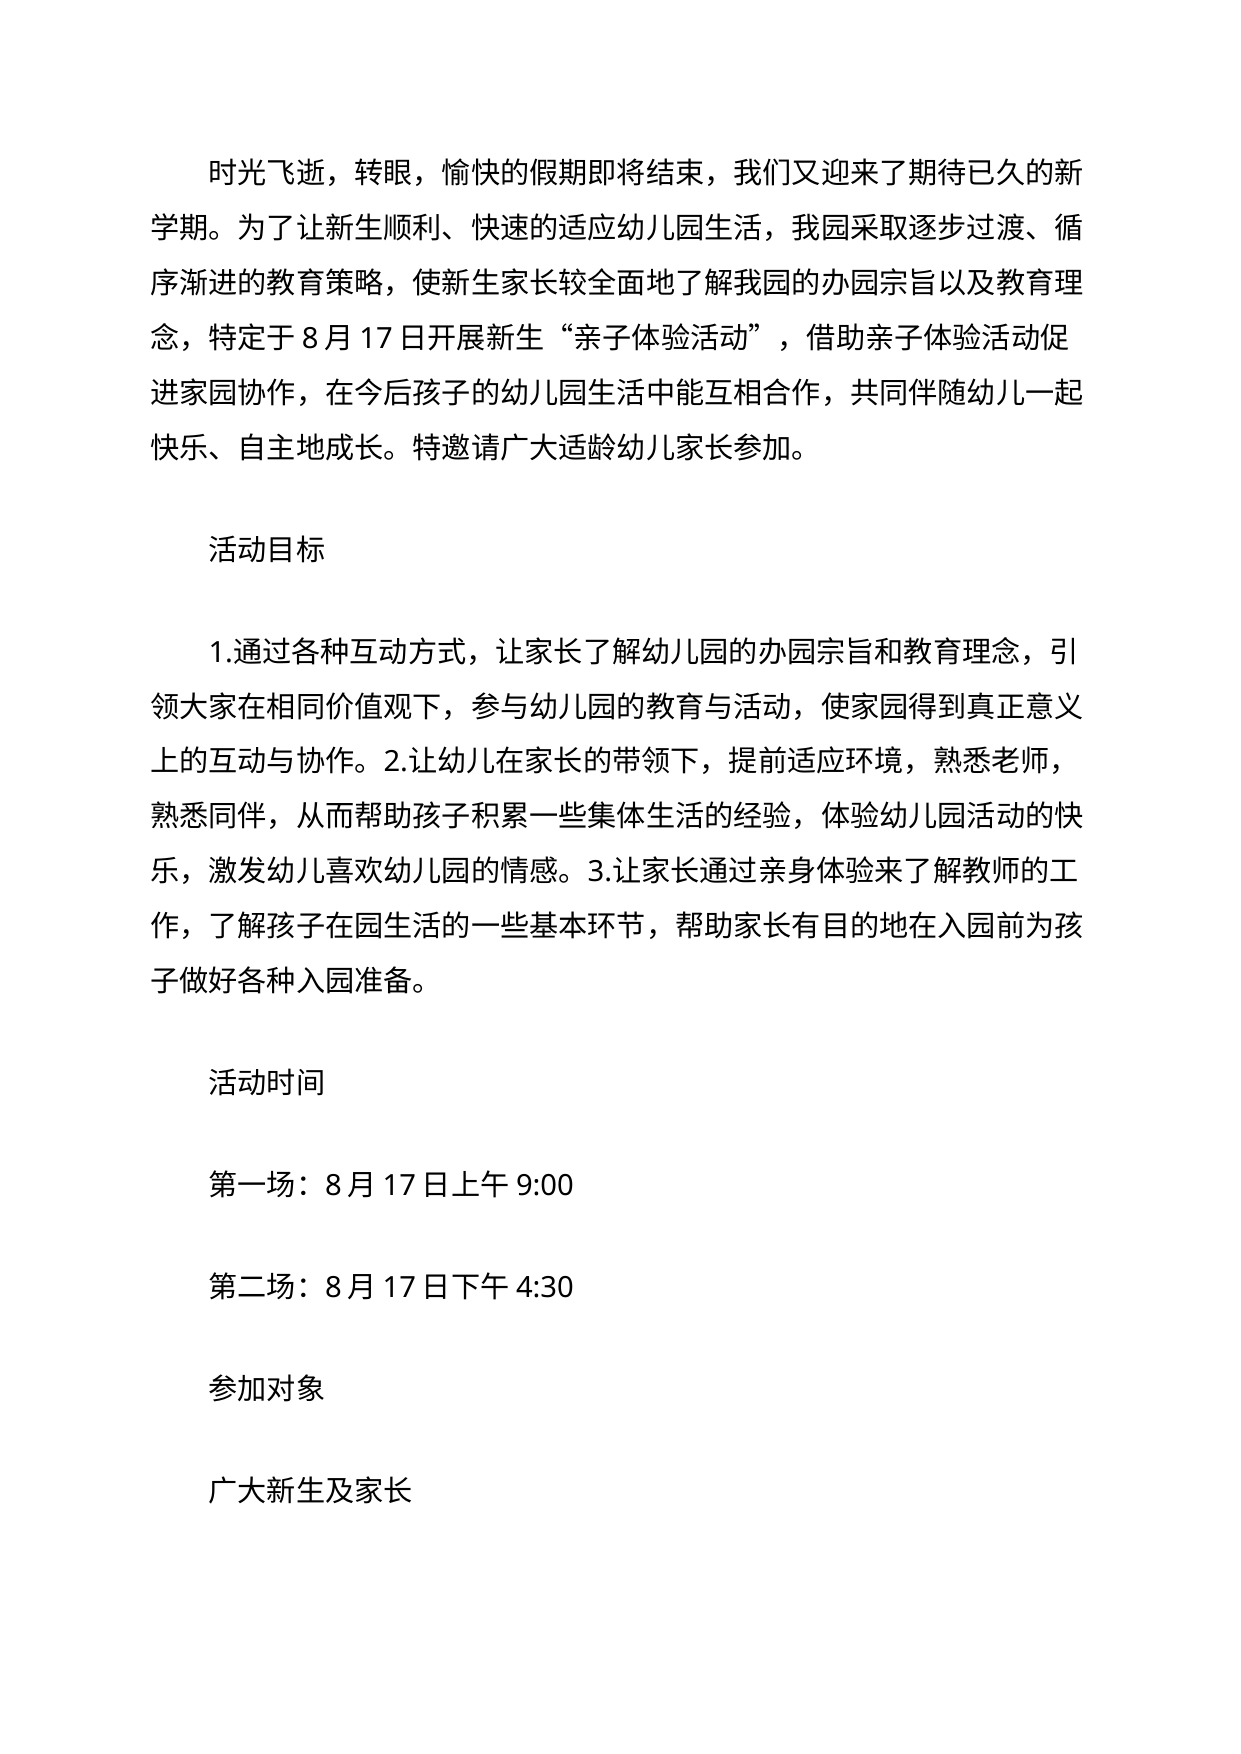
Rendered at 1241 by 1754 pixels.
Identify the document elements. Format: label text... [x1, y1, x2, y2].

text 第一场：8月17日上午 9:00 [150, 1161, 1090, 1204]
text 广大新生及家长 [150, 1467, 1090, 1509]
text 时光飞逝，转眼，愉快的假期即将结束，我们又迎来了期待已久的新学期。为了让新生顺利、快速的适应幼儿园生活，我园采取逐步过渡、循序渐进的教育策略，使新生家长较全面地了解我园的办园宗旨以及教育理念，特定于8月17日开展新生“亲子体验活动”，借助亲子体验活动促进家园协作，在今后孩子的幼儿园生活中能互相合作，共同伴随幼儿一起快乐、自主地成长。特邀请广大适龄幼儿家长参加。 [150, 150, 1090, 467]
text 1.通过各种互动方式，让家长了解幼儿园的办园宗旨和教育理念，引领大家在相同价值观下，参与幼儿园的教育与活动，使家园得到真正意义上的互动与协作。2.让幼儿在家长的带领下，提前适应环境，熟悉老师，熟悉同伴，从而帮助孩子积累一些集体生活的经验，体验幼儿园活动的快乐，激发幼儿喜欢幼儿园的情感。3.让家长通过亲身体验来了解教师的工作，了解孩子在园生活的一些基本环节，帮助家长有目的地在入园前为孩子做好各种入园准备。 [150, 628, 1090, 1000]
text 活动时间 [150, 1059, 1090, 1102]
text 活动目标 [150, 526, 1090, 569]
text 参加对象 [150, 1365, 1090, 1408]
text 第二场：8月17日下午 4:30 [150, 1263, 1090, 1306]
